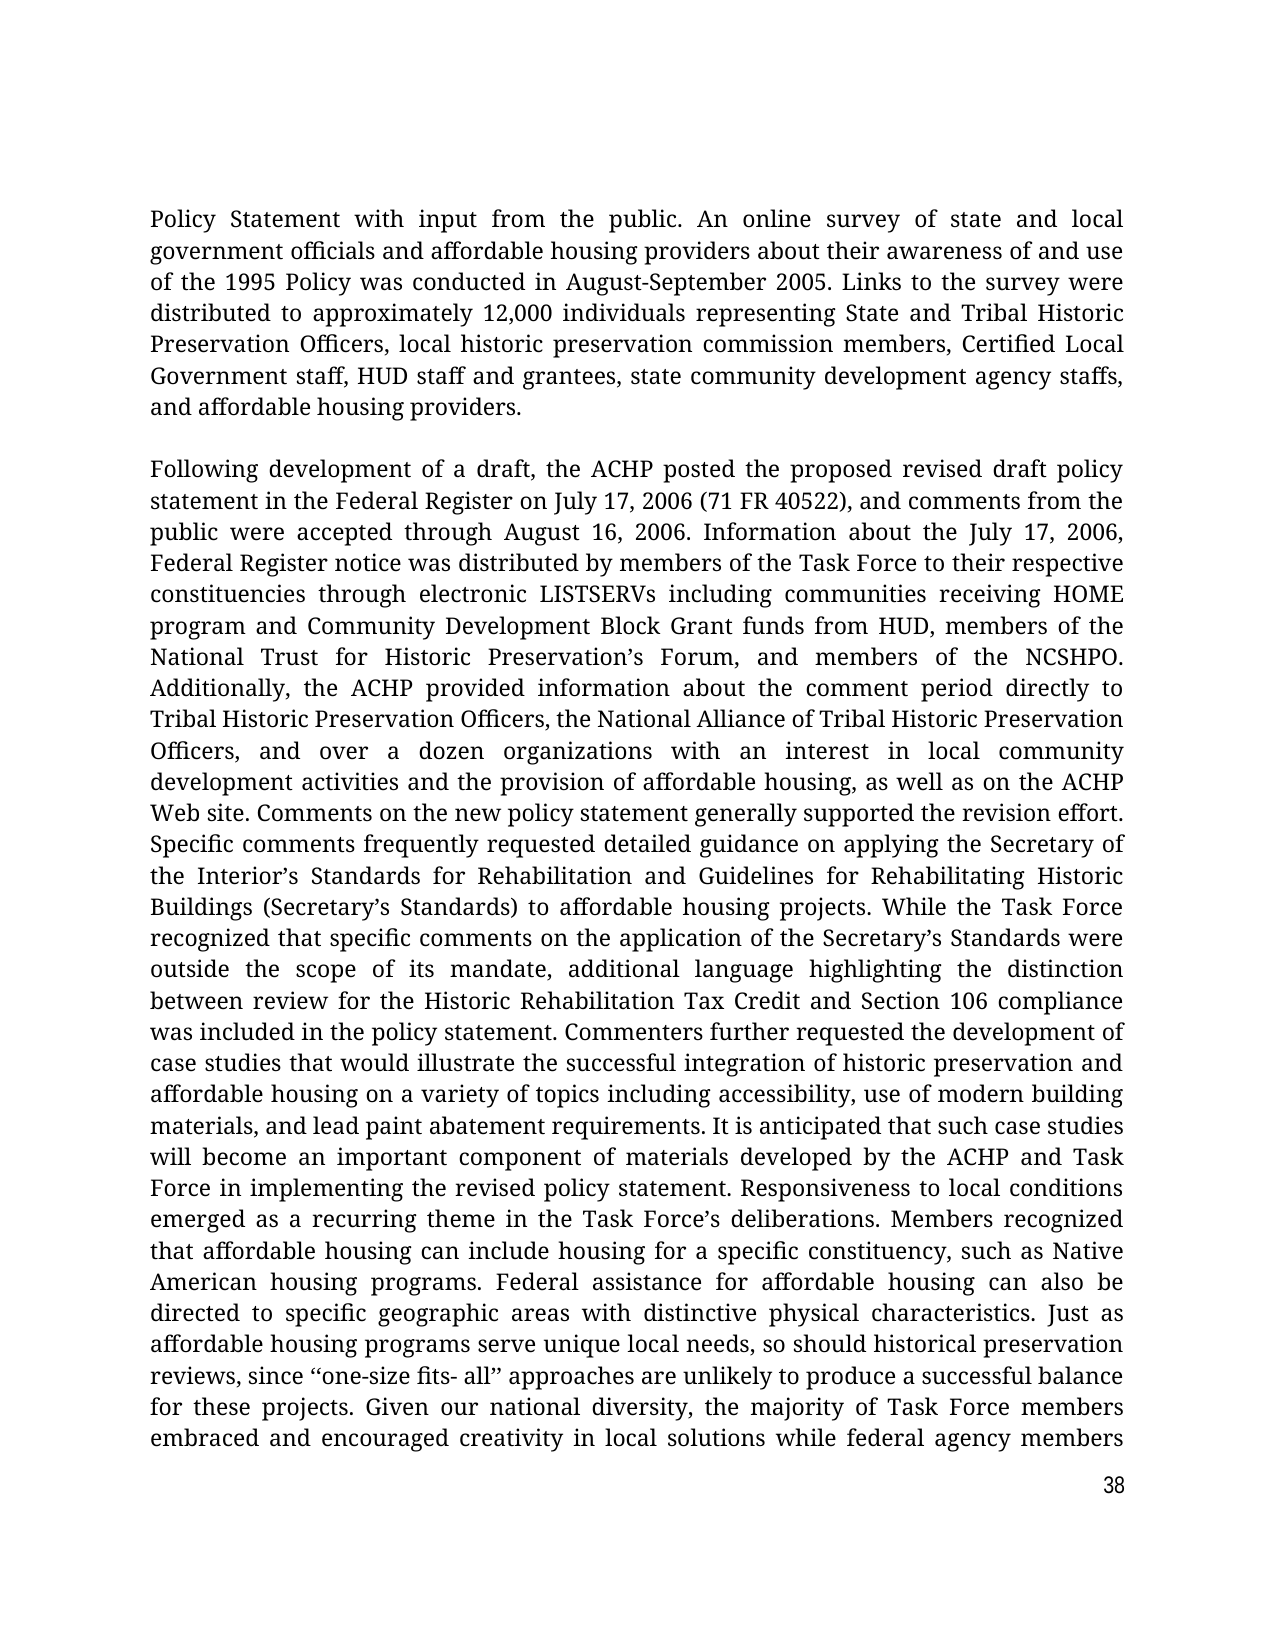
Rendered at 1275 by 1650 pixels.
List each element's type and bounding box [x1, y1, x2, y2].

text [150, 203, 1125, 422]
text [150, 453, 1125, 1453]
